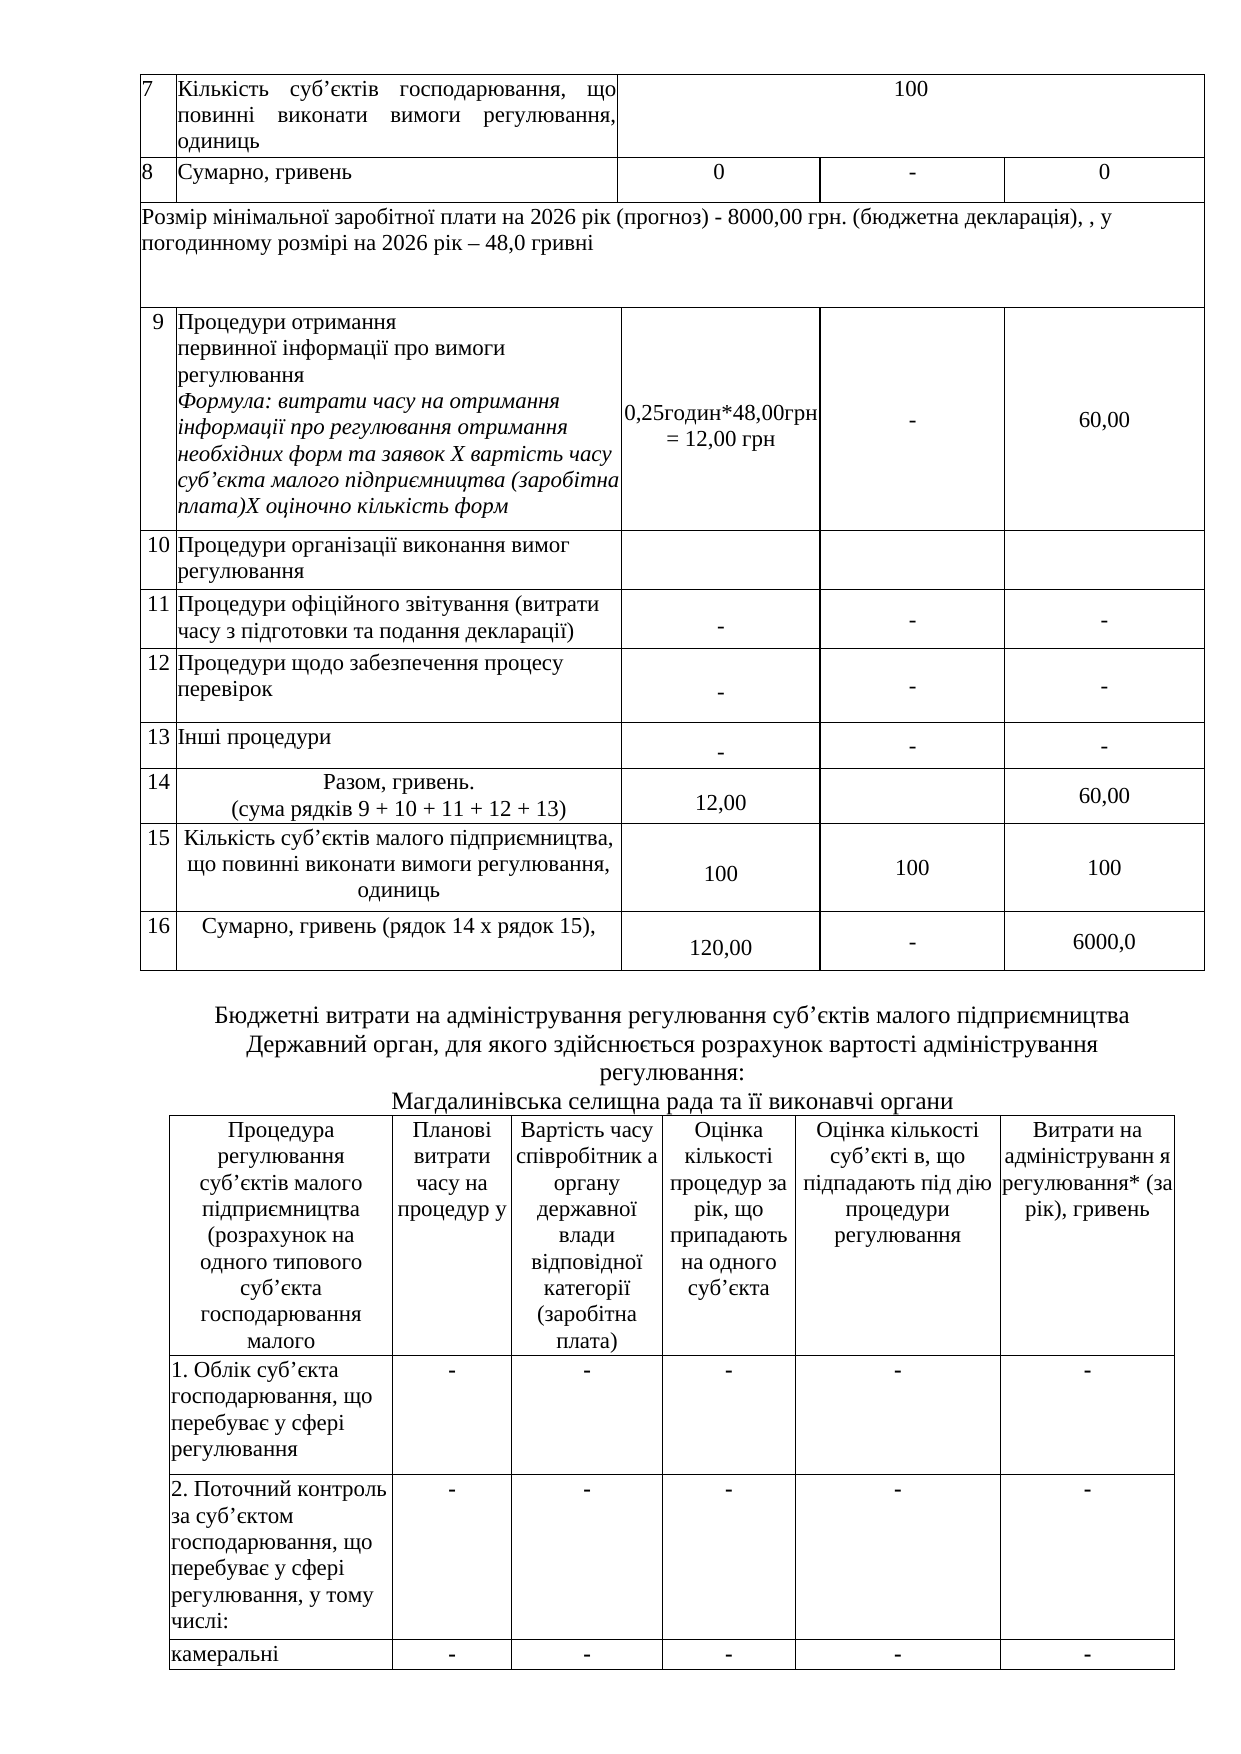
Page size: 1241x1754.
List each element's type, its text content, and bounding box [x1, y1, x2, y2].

table_cell [622, 531, 819, 589]
table_cell - [1005, 723, 1204, 767]
table_header Витрати на адмініструванн я регулювання* (за рік), гривень [1001, 1116, 1174, 1355]
table_cell - [1005, 590, 1204, 648]
table_cell 100 [622, 824, 819, 911]
table_cell - [393, 1356, 511, 1474]
table_cell 1. Облік суб’єкта господарювання, що перебуває у сфері регулювання [170, 1356, 392, 1474]
table_cell - [663, 1475, 795, 1639]
table_cell 15 [141, 824, 176, 911]
table_cell 9 [141, 308, 176, 530]
table_cell [821, 531, 1004, 589]
table_cell 10 [141, 531, 176, 589]
table_cell - [622, 649, 819, 722]
table_header Оцінка кількості процедур за рік, що припадають на одного суб’єкта [663, 1116, 795, 1355]
table_cell Процедури щодо забезпечення процесу перевірок [177, 649, 621, 722]
table_cell 100 [1005, 824, 1204, 911]
table_cell - [821, 158, 1004, 202]
table_cell 12 [141, 649, 176, 722]
table_cell 120,00 [622, 912, 819, 970]
table_cell - [821, 649, 1004, 722]
table_header Планові витрати часу на процедур у [393, 1116, 511, 1355]
table_cell 60,00 [1005, 769, 1204, 823]
table_cell - [821, 590, 1004, 648]
table_cell - [512, 1475, 662, 1639]
table_cell Процедури організації виконання вимог регулювання [177, 531, 621, 589]
table_cell Сумарно, гривень (рядок 14 х рядок 15), [177, 912, 621, 970]
table_cell 12,00 [622, 769, 819, 823]
table_cell - [622, 723, 819, 767]
table_cell 11 [141, 590, 176, 648]
table_cell камеральні [170, 1640, 392, 1669]
table_cell 6000,0 [1005, 912, 1204, 970]
table_cell - [1005, 649, 1204, 722]
table_cell Сумарно, гривень [177, 158, 617, 202]
table_cell - [393, 1475, 511, 1639]
table_header Оцінка кількості суб’єкті в, що підпадають під дію процедури регулювання [796, 1116, 1000, 1355]
table_cell - [663, 1640, 795, 1669]
table_cell 13 [141, 723, 176, 767]
table_cell [821, 769, 1004, 823]
table_cell - [821, 723, 1004, 767]
table_cell - [1001, 1356, 1174, 1474]
table_cell Разом, гривень. (сума рядків 9 + 10 + 11 + 12 + 13) [177, 769, 621, 823]
table_cell 0 [1005, 158, 1204, 202]
table_cell - [821, 912, 1004, 970]
table_header Процедура регулювання суб’єктів малого підприємництва (розрахунок на одного типового суб’єкта господарювання малого підприємництва [170, 1116, 392, 1355]
table_cell - [821, 308, 1004, 530]
table_cell - [663, 1356, 795, 1474]
table_cell 0 [618, 158, 819, 202]
table_cell - [796, 1475, 1000, 1639]
table_cell - [622, 590, 819, 648]
table_header Вартість часу співробітник а органу державної влади відповідної категорії (заробітна плата) [512, 1116, 662, 1355]
table_cell 60,00 [1005, 308, 1204, 530]
table_cell 0,25годин*48,00грн = 12,00 грн [622, 308, 819, 530]
table_cell - [1001, 1475, 1174, 1639]
table_cell - [512, 1640, 662, 1669]
text Магдалинівська селищна рада та її виконавчі органи [177, 1086, 1167, 1115]
table_cell - [1001, 1640, 1174, 1669]
table_cell 2. Поточний контроль за суб’єктом господарювання, що перебуває у сфері регулювання, у тому числі: [170, 1475, 392, 1639]
table_cell 7 [141, 75, 176, 157]
table_cell 16 [141, 912, 176, 970]
table_cell 100 [618, 75, 1204, 157]
text Державний орган, для якого здійснюється розрахунок вартості адміністрування регулювання: [177, 1029, 1167, 1086]
table_cell Інші процедури [177, 723, 621, 767]
table_cell - [796, 1640, 1000, 1669]
text Бюджетні витрати на адміністрування регулювання суб’єктів малого підприємництва [177, 1000, 1167, 1029]
table_cell [1005, 531, 1204, 589]
table_cell Процедури офіційного звітування (витрати часу з підготовки та подання декларації) [177, 590, 621, 648]
table_cell - [796, 1356, 1000, 1474]
table_cell Розмір мінімальної заробітної плати на 2026 рік (прогноз) - 8000,00 грн. (бюджетна декларація), , у погодинному розмірі на 2026 рік – 48,0 гривні [141, 203, 1204, 307]
table_cell Кількість суб’єктів господарювання, що повинні виконати вимоги регулювання, одиниць [177, 75, 617, 157]
table_cell - [393, 1640, 511, 1669]
table_cell 100 [821, 824, 1004, 911]
table_cell - [512, 1356, 662, 1474]
table_cell Кількість суб’єктів малого підприємництва, що повинні виконати вимоги регулювання, одиниць [177, 824, 621, 911]
table_cell 8 [141, 158, 176, 202]
table_cell Процедури отримання первинної інформації про вимоги регулювання Формула: витрати часу на отримання інформації про регулювання отримання необхідних форм та заявок Х вартість часу суб’єкта малого підприємництва (заробітна плата)Х оціночно кількість форм [177, 308, 621, 530]
table_cell 14 [141, 769, 176, 823]
